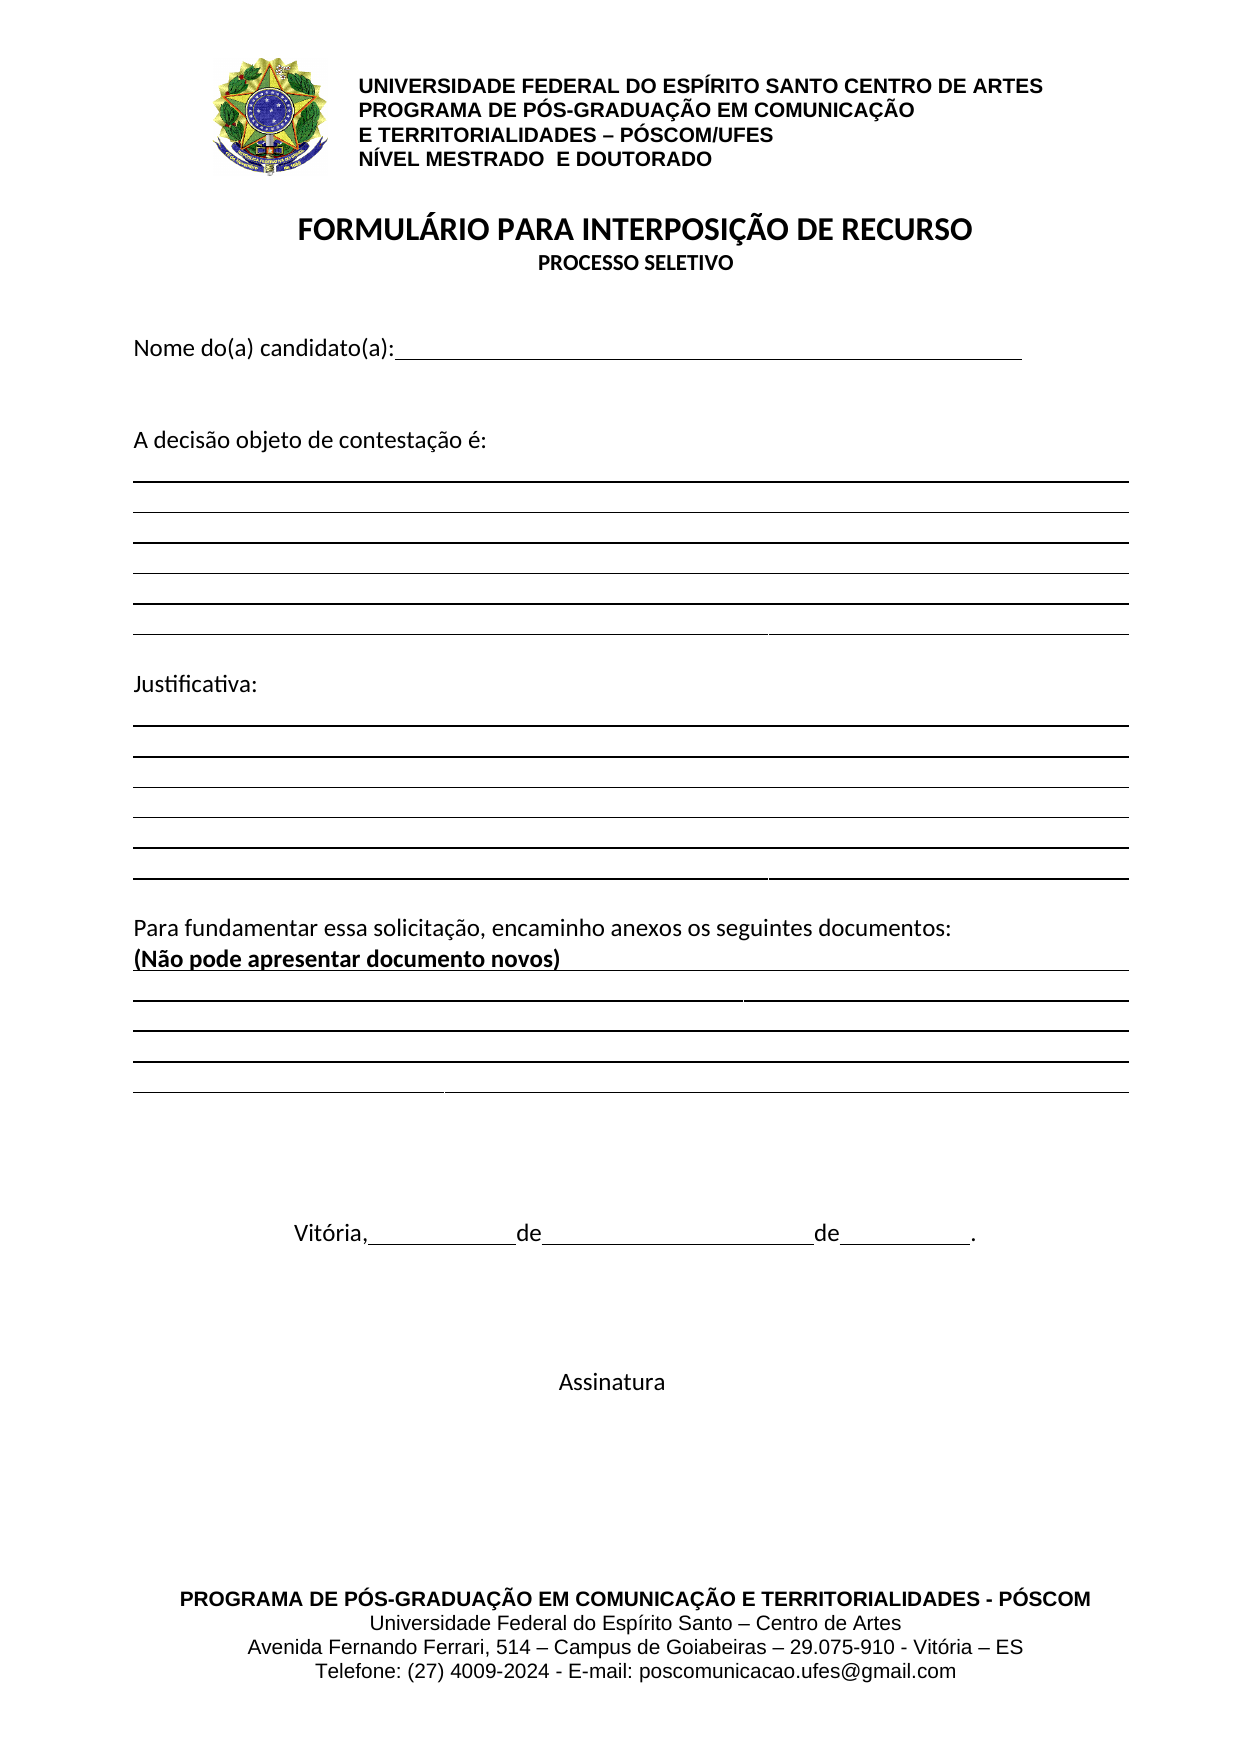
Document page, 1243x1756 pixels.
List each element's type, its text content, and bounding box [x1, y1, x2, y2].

text Justificativa: [133, 668, 1103, 699]
text PROGRAMA DE PÓS-GRADUAÇÃO EM COMUNICAÇÃO E TERRITORIALIDADES - PÓSCOM [168, 1587, 1103, 1611]
text Universidade Federal do Espírito Santo – Centro de Artes [168, 1611, 1103, 1635]
text A decisão objeto de contestação é: [133, 424, 1103, 454]
text Assinatura [121, 1366, 1103, 1396]
text Para fundamentar essa solicitação, encaminho anexos os seguintes documentos: (Não pode apresentar documento novos) [133, 912, 1103, 970]
text PROCESSO SELETIVO [168, 248, 1103, 276]
text Vitória, de de . [167, 1217, 1103, 1248]
text Avenida Fernando Ferrari, 514 – Campus de Goiabeiras – 29.075-910 - Vitória – ES Telefone: (27) 4009-2024 - E-mail: poscomunicacao.ufes@gmail.com [246, 1635, 1025, 1683]
picture [212, 58, 328, 176]
text Nome do(a) candidato(a): [133, 333, 1103, 363]
text E TERRITORIALIDADES – PÓSCOM/UFES NÍVEL MESTRADO E DOUTORADO [358, 122, 776, 170]
text FORMULÁRIO PARA INTERPOSIÇÃO DE RECURSO [167, 207, 1103, 248]
text UNIVERSIDADE FEDERAL DO ESPÍRITO SANTO CENTRO DE ARTES PROGRAMA DE PÓS-GRADUAÇÃO EM COMUNICAÇÃO [358, 74, 1103, 122]
